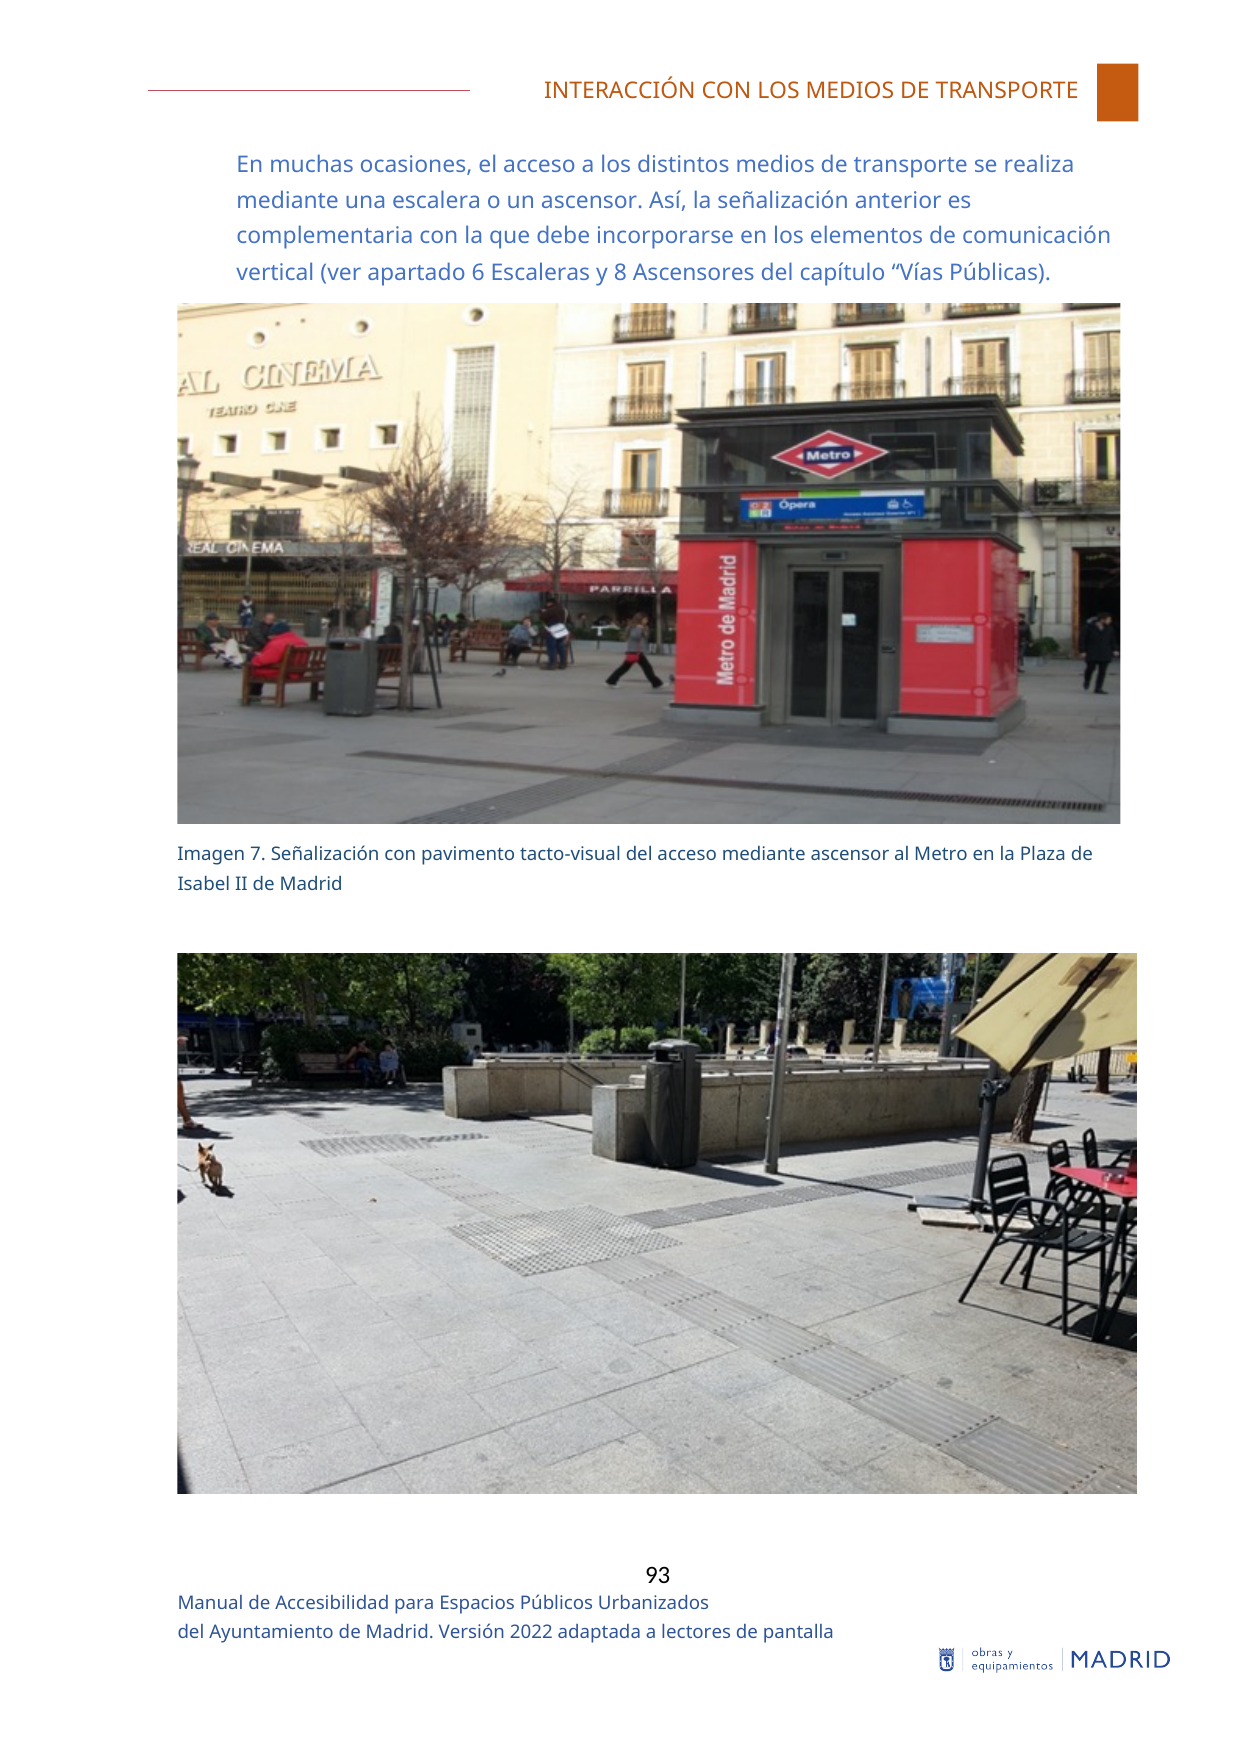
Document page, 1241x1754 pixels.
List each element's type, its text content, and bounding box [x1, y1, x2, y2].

picture [177, 303, 1121, 824]
picture [177, 953, 1137, 1494]
text En muchas ocasiones, el acceso a los distintos medios de transporte se realiza mediante una escalera o un ascensor. Así, la señalización anterior es complementaria con la que debe incorporarse en los elementos de comunicación vertical (ver apartado 6 Escaleras y 8 Ascensores del capítulo “Vías Públicas). [236, 148, 1138, 287]
picture [933, 1642, 1172, 1676]
text Imagen 7. Señalización con pavimento tacto-visual del acceso mediante ascensor al Metro en la Plaza de Isabel II de Madrid [177, 841, 1138, 895]
